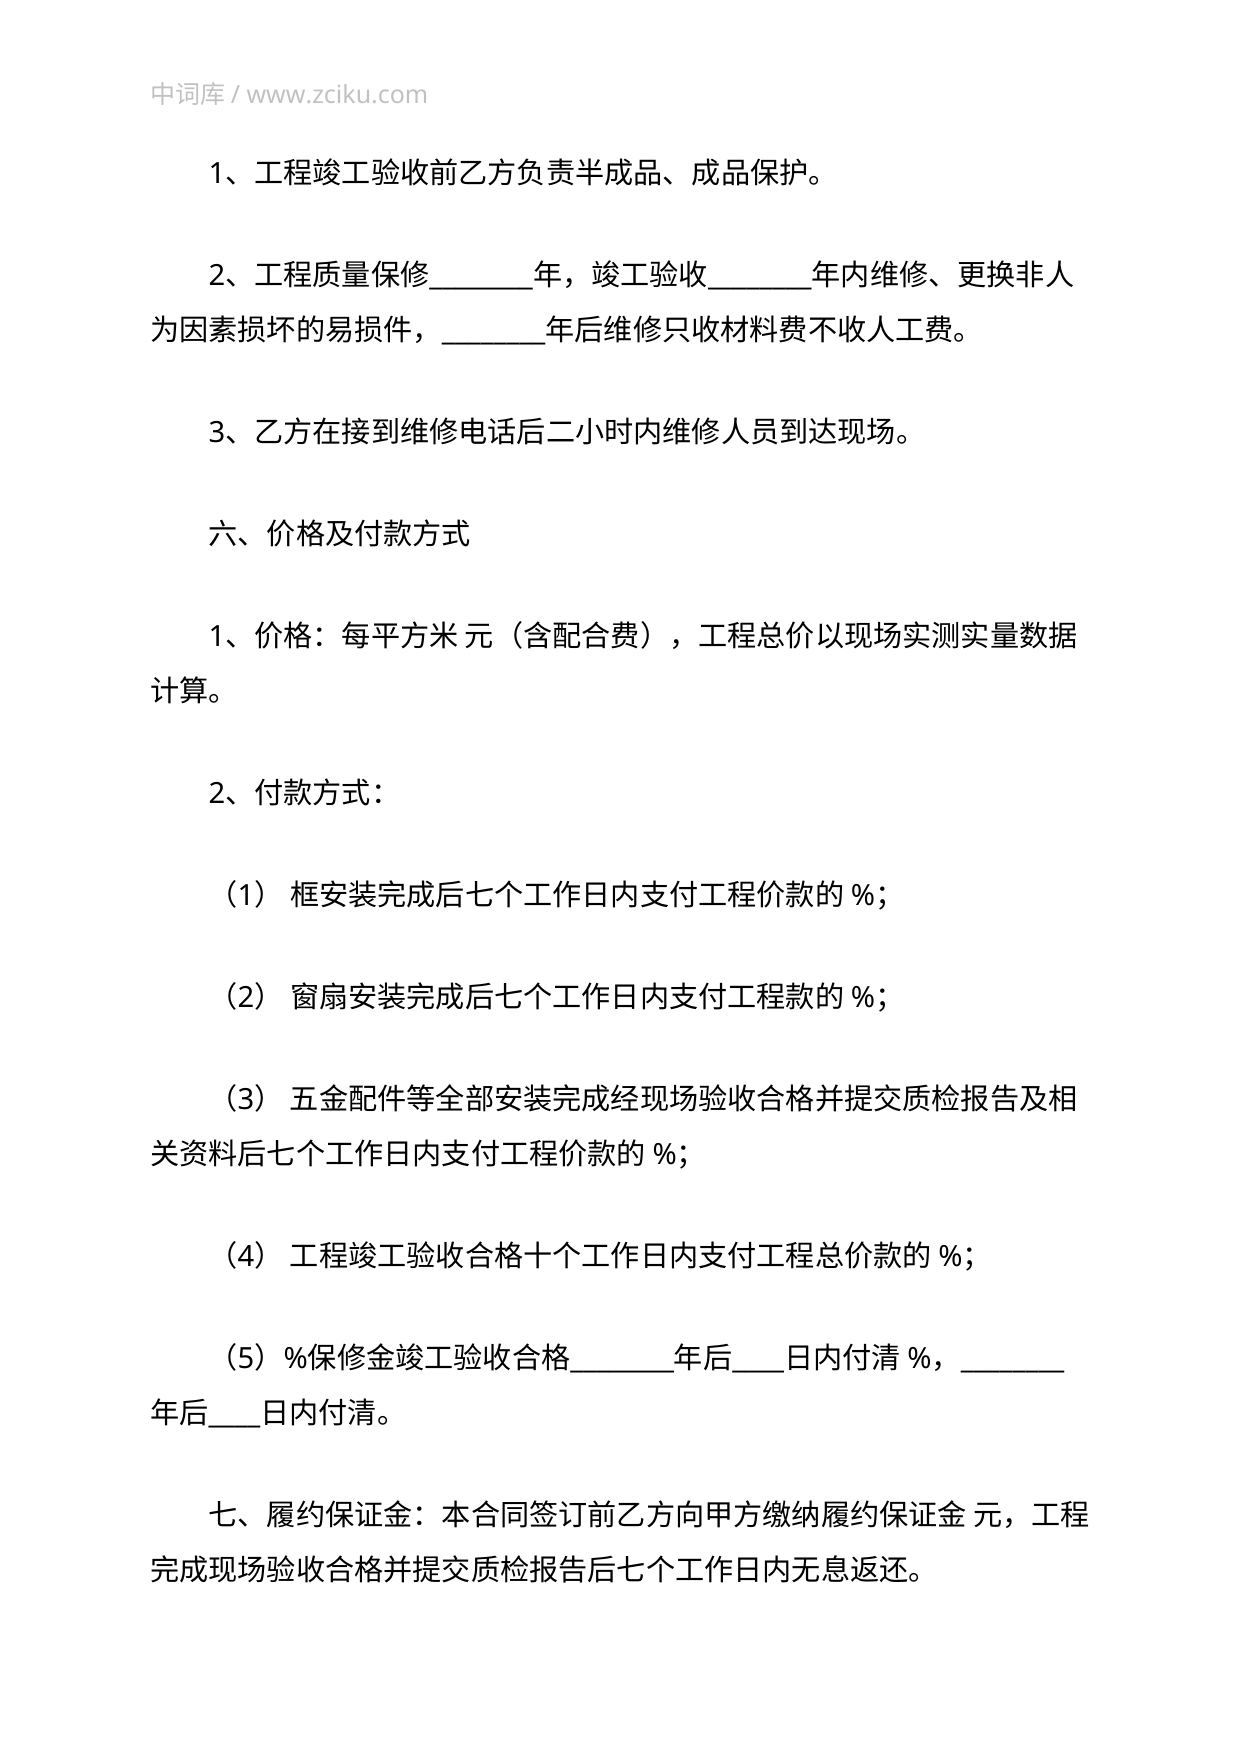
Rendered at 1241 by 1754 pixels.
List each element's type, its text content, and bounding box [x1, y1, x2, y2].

text 3、乙方在接到维修电话后二小时内维修人员到达现场。 [150, 409, 1090, 451]
text 1、价格：每平方米 元（含配合费），工程总价以现场实测实量数据计算。 [150, 613, 1090, 710]
text 六、价格及付款方式 [150, 511, 1090, 553]
text （3） 五金配件等全部安装完成经现场验收合格并提交质检报告及相关资料后七个工作日内支付工程价款的 %； [150, 1075, 1090, 1173]
text （2） 窗扇安装完成后七个工作日内支付工程款的 %； [150, 973, 1090, 1016]
text 2、付款方式： [150, 769, 1090, 812]
text （1） 框安装完成后七个工作日内支付工程价款的 %； [150, 871, 1090, 914]
text （5）%保修金竣工验收合格________年后____日内付清 %，________年后____日内付清。 [150, 1334, 1090, 1432]
text 2、工程质量保修________年，竣工验收________年内维修、更换非人为因素损坏的易损件，________年后维修只收材料费不收人工费。 [150, 252, 1090, 349]
text 七、履约保证金：本合同签订前乙方向甲方缴纳履约保证金 元，工程完成现场验收合格并提交质检报告后七个工作日内无息返还。 [150, 1491, 1090, 1588]
text （4） 工程竣工验收合格十个工作日内支付工程总价款的 %； [150, 1232, 1090, 1275]
text 1、工程竣工验收前乙方负责半成品、成品保护。 [150, 150, 1090, 192]
